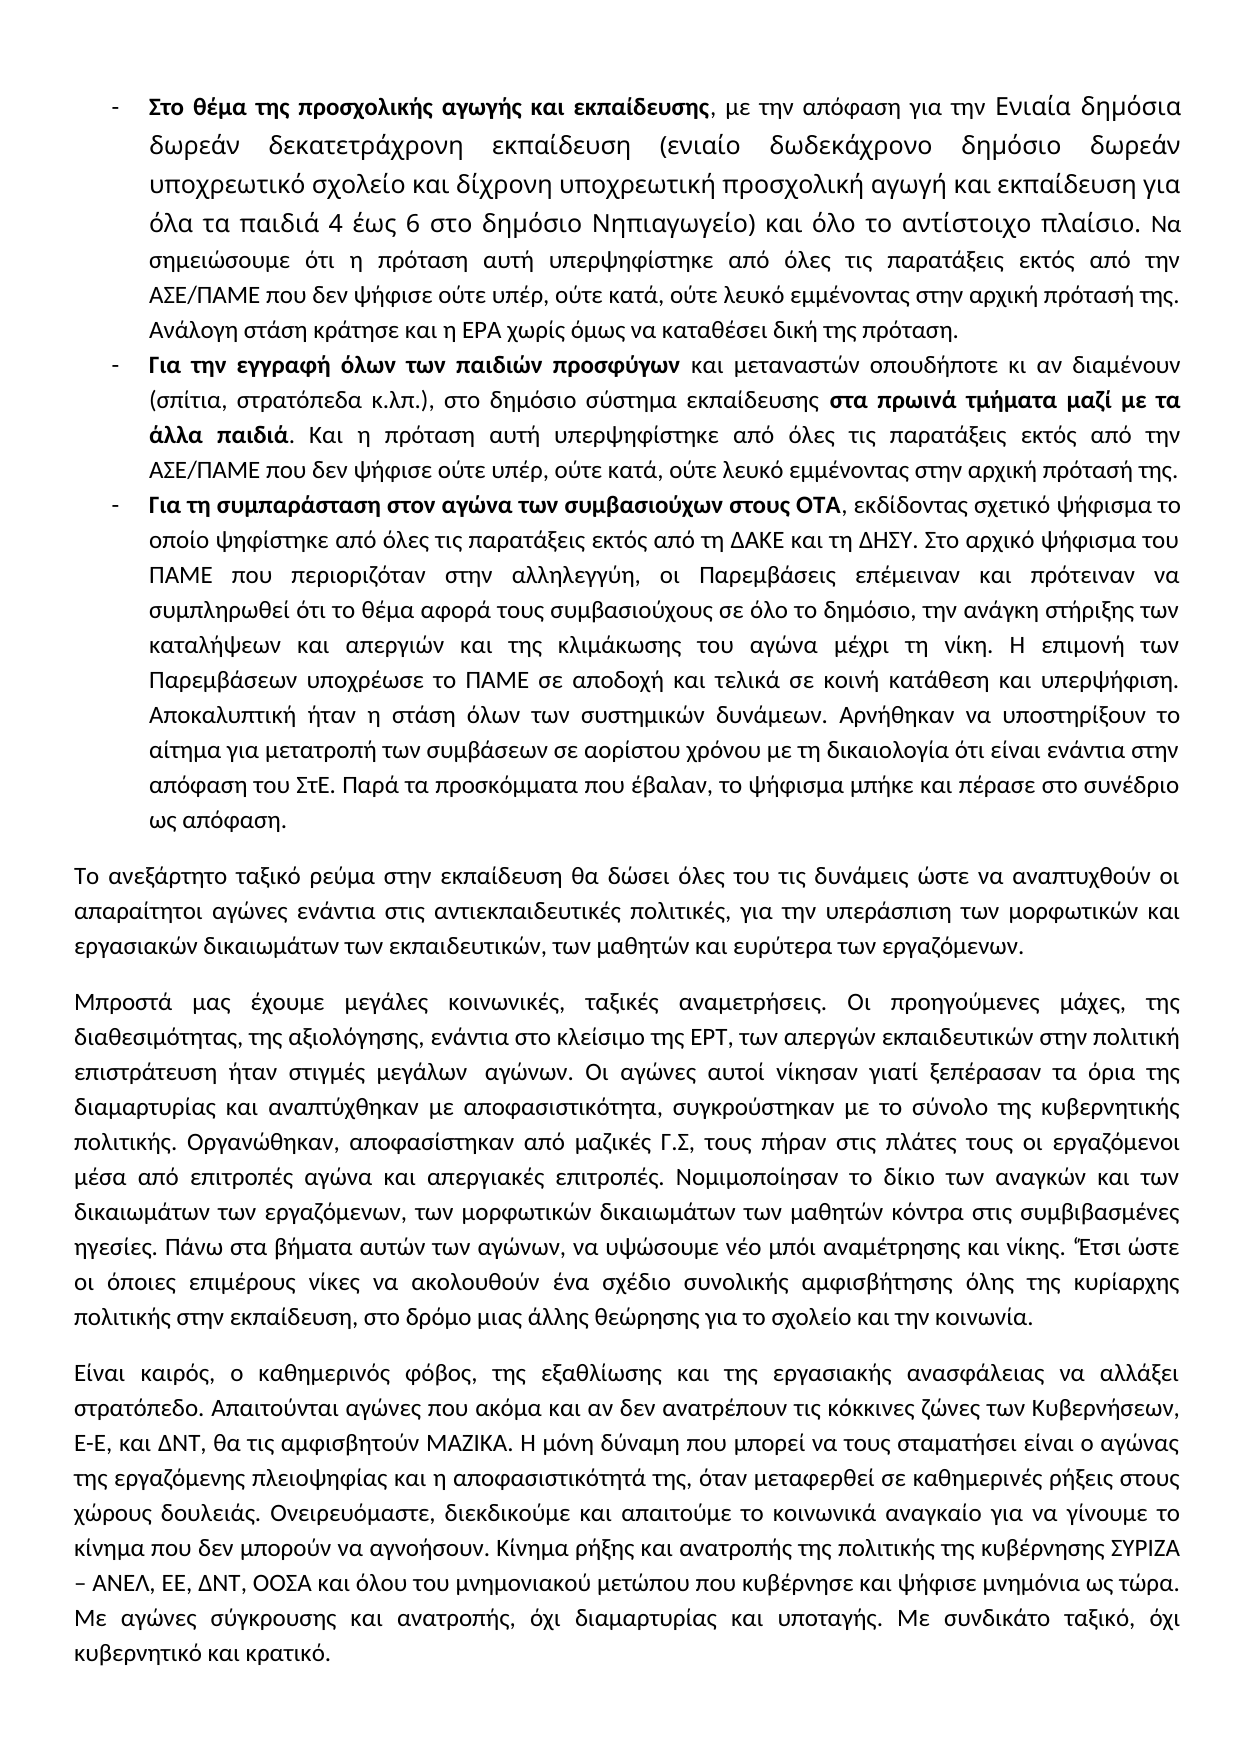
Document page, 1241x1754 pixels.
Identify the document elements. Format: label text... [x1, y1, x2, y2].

text Είναι καιρός, ο καθημερινός φόβος, της εξαθλίωσης και της εργασιακής ανασφάλειας να αλλάξει στρατόπεδο. Απαιτούνται αγώνες που ακόμα και αν δεν ανατρέπουν τις κόκκινες ζώνες των Κυβερνήσεων, Ε-Ε, και ΔΝΤ, θα τις αμφισβητούν ΜΑΖΙΚΑ. Η μόνη δύναμη που μπορεί να τους σταματήσει είναι ο αγώνας της εργαζόμενης πλειοψηφίας και η αποφασιστικότητά της, όταν μεταφερθεί σε καθημερινές ρήξεις στους χώρους δουλειάς. Ονειρευόμαστε, διεκδικούμε και απαιτούμε το κοινωνικά αναγκαίο για να γίνουμε το κίνημα που δεν μπορούν να αγνοήσουν. Κίνημα ρήξης και ανατροπής της πολιτικής της κυβέρνησης ΣΥΡΙΖΑ – ΑΝΕΛ, ΕΕ, ΔΝΤ, ΟΟΣΑ και όλου του μνημονιακού μετώπου που κυβέρνησε και ψήφισε μνημόνια ως τώρα. Με αγώνες σύγκρουσης και ανατροπής, όχι διαμαρτυρίας και υποταγής. Με συνδικάτο ταξικό, όχι κυβερνητικό και κρατικό. [74, 1357, 1181, 1668]
list Για τη συμπαράσταση στον αγώνα των συμβασιούχων στους ΟΤΑ, εκδίδοντας σχετικό ψήφισμα το οποίο ψηφίστηκε από όλες τις παρατάξεις εκτός από τη ΔΑΚΕ και τη ΔΗΣΥ. Στο αρχικό ψήφισμα του ΠΑΜΕ που περιοριζόταν στην αλληλεγγύη, οι Παρεμβάσεις επέμειναν και πρότειναν να συμπληρωθεί ότι το θέμα αφορά τους συμβασιούχους σε όλο το δημόσιο, την ανάγκη στήριξης των καταλήψεων και απεργιών και της κλιμάκωσης του αγώνα μέχρι τη νίκη. Η επιμονή των Παρεμβάσεων υποχρέωσε το ΠΑΜΕ σε αποδοχή και τελικά σε κοινή κατάθεση και υπερψήφιση. Αποκαλυπτική ήταν η στάση όλων των συστημικών δυνάμεων. Αρνήθηκαν να υποστηρίξουν το αίτημα για μετατροπή των συμβάσεων σε αορίστου χρόνου με τη δικαιολογία ότι είναι ενάντια στην απόφαση του ΣτΕ. Παρά τα προσκόμματα που έβαλαν, το ψήφισμα μπήκε και πέρασε στο συνέδριο ως απόφαση. [111, 490, 1181, 835]
list Στο θέμα της προσχολικής αγωγής και εκπαίδευσης, με την απόφαση για την Ενιαία δημόσια δωρεάν δεκατετράχρονη εκπαίδευση (ενιαίο δωδεκάχρονο δημόσιο δωρεάν υποχρεωτικό σχολείο και δίχρονη υποχρεωτική προσχολική αγωγή και εκπαίδευση για όλα τα παιδιά 4 έως 6 στο δημόσιο Νηπιαγωγείο) και όλο το αντίστοιχο πλαίσιο. Να σημειώσουμε ότι η πρόταση αυτή υπερψηφίστηκε από όλες τις παρατάξεις εκτός από την ΑΣΕ/ΠΑΜΕ που δεν ψήφισε ούτε υπέρ, ούτε κατά, ούτε λευκό εμμένοντας στην αρχική πρότασή της. Ανάλογη στάση κράτησε και η ΕΡΑ χωρίς όμως να καταθέσει δική της πρόταση. [111, 89, 1181, 345]
text Το ανεξάρτητο ταξικό ρεύμα στην εκπαίδευση θα δώσει όλες του τις δυνάμεις ώστε να αναπτυχθούν οι απαραίτητοι αγώνες ενάντια στις αντιεκπαιδευτικές πολιτικές, για την υπεράσπιση των μορφωτικών και εργασιακών δικαιωμάτων των εκπαιδευτικών, των μαθητών και ευρύτερα των εργαζόμενων. [74, 861, 1181, 961]
list Για την εγγραφή όλων των παιδιών προσφύγων και μεταναστών οπουδήποτε κι αν διαμένουν (σπίτια, στρατόπεδα κ.λπ.), στο δημόσιο σύστημα εκπαίδευσης στα πρωινά τμήματα μαζί με τα άλλα παιδιά. Και η πρόταση αυτή υπερψηφίστηκε από όλες τις παρατάξεις εκτός από την ΑΣΕ/ΠΑΜΕ που δεν ψήφισε ούτε υπέρ, ούτε κατά, ούτε λευκό εμμένοντας στην αρχική πρότασή της. [111, 350, 1181, 485]
text Μπροστά μας έχουμε μεγάλες κοινωνικές, ταξικές αναμετρήσεις. Οι προηγούμενες μάχες, της διαθεσιμότητας, της αξιολόγησης, ενάντια στο κλείσιμο της ΕΡΤ, των απεργών εκπαιδευτικών στην πολιτική επιστράτευση ήταν στιγμές μεγάλων αγώνων. Οι αγώνες αυτοί νίκησαν γιατί ξεπέρασαν τα όρια της διαμαρτυρίας και αναπτύχθηκαν με αποφασιστικότητα, συγκρούστηκαν με το σύνολο της κυβερνητικής πολιτικής. Οργανώθηκαν, αποφασίστηκαν από μαζικές Γ.Σ, τους πήραν στις πλάτες τους οι εργαζόμενοι μέσα από επιτροπές αγώνα και απεργιακές επιτροπές. Νομιμοποίησαν το δίκιο των αναγκών και των δικαιωμάτων των εργαζόμενων, των μορφωτικών δικαιωμάτων των μαθητών κόντρα στις συμβιβασμένες ηγεσίες. Πάνω στα βήματα αυτών των αγώνων, να υψώσουμε νέο μπόι αναμέτρησης και νίκης. ‘Έτσι ώστε οι όποιες επιμέρους νίκες να ακολουθούν ένα σχέδιο συνολικής αμφισβήτησης όλης της κυρίαρχης πολιτικής στην εκπαίδευση, στο δρόμο μιας άλλης θεώρησης για το σχολείο και την κοινωνία. [74, 986, 1181, 1332]
